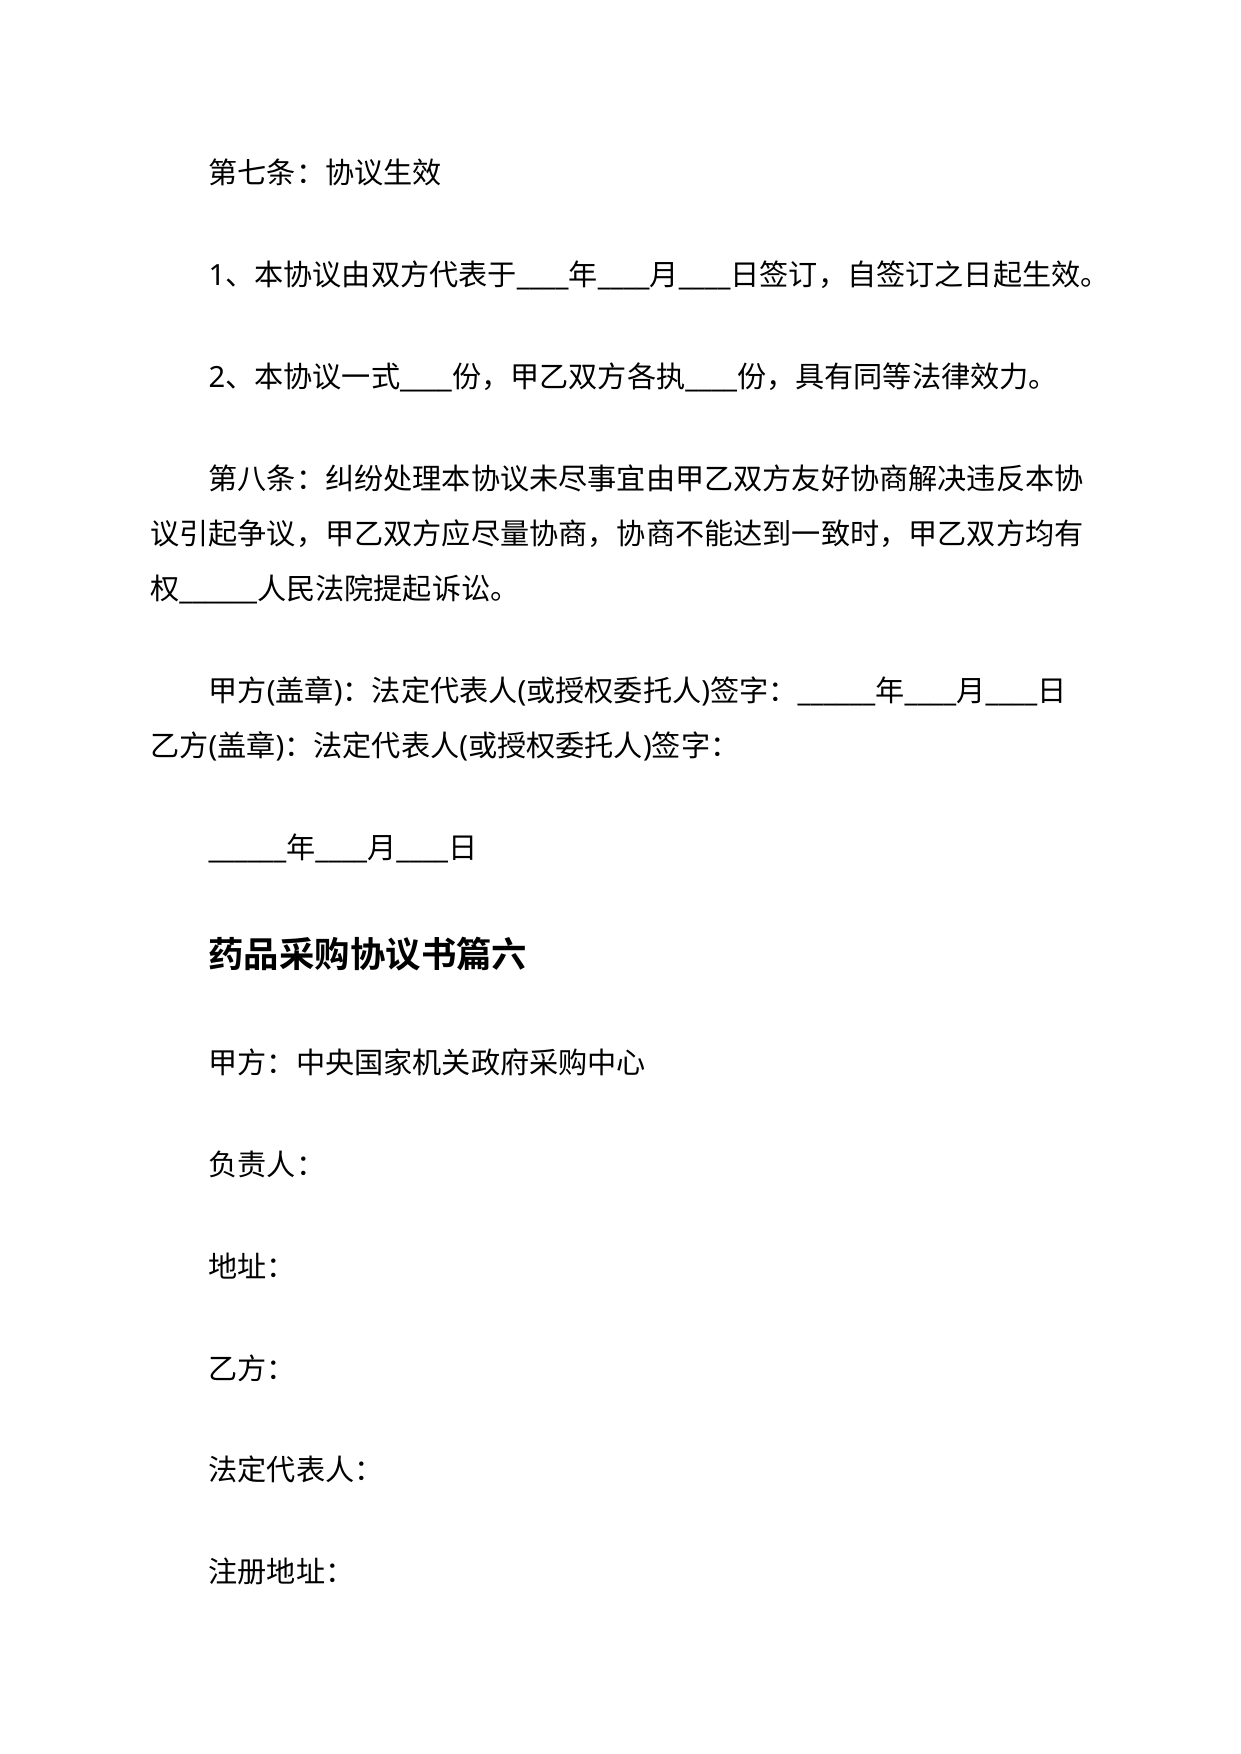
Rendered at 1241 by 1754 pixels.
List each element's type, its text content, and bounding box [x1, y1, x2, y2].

text 1、本协议由双方代表于____年____月____日签订，自签订之日起生效。 [150, 252, 1090, 294]
text 甲方：中央国家机关政府采购中心 [150, 1040, 1090, 1082]
text 甲方(盖章)：法定代表人(或授权委托人)签字：______年____月____日乙方(盖章)：法定代表人(或授权委托人)签字： [150, 667, 1090, 765]
text 2、本协议一式____份，甲乙双方各执____份，具有同等法律效力。 [150, 354, 1090, 396]
text 第七条：协议生效 [150, 150, 1090, 192]
text 药品采购协议书篇六 [150, 926, 1090, 978]
text 乙方： [150, 1345, 1090, 1387]
text ______年____月____日 [150, 824, 1090, 867]
text 注册地址： [150, 1549, 1090, 1591]
text 第八条：纠纷处理本协议未尽事宜由甲乙双方友好协商解决违反本协议引起争议，甲乙双方应尽量协商，协商不能达到一致时，甲乙双方均有权______人民法院提起诉讼。 [150, 456, 1090, 608]
text 负责人： [150, 1142, 1090, 1184]
text 地址： [150, 1243, 1090, 1286]
text 法定代表人： [150, 1447, 1090, 1489]
